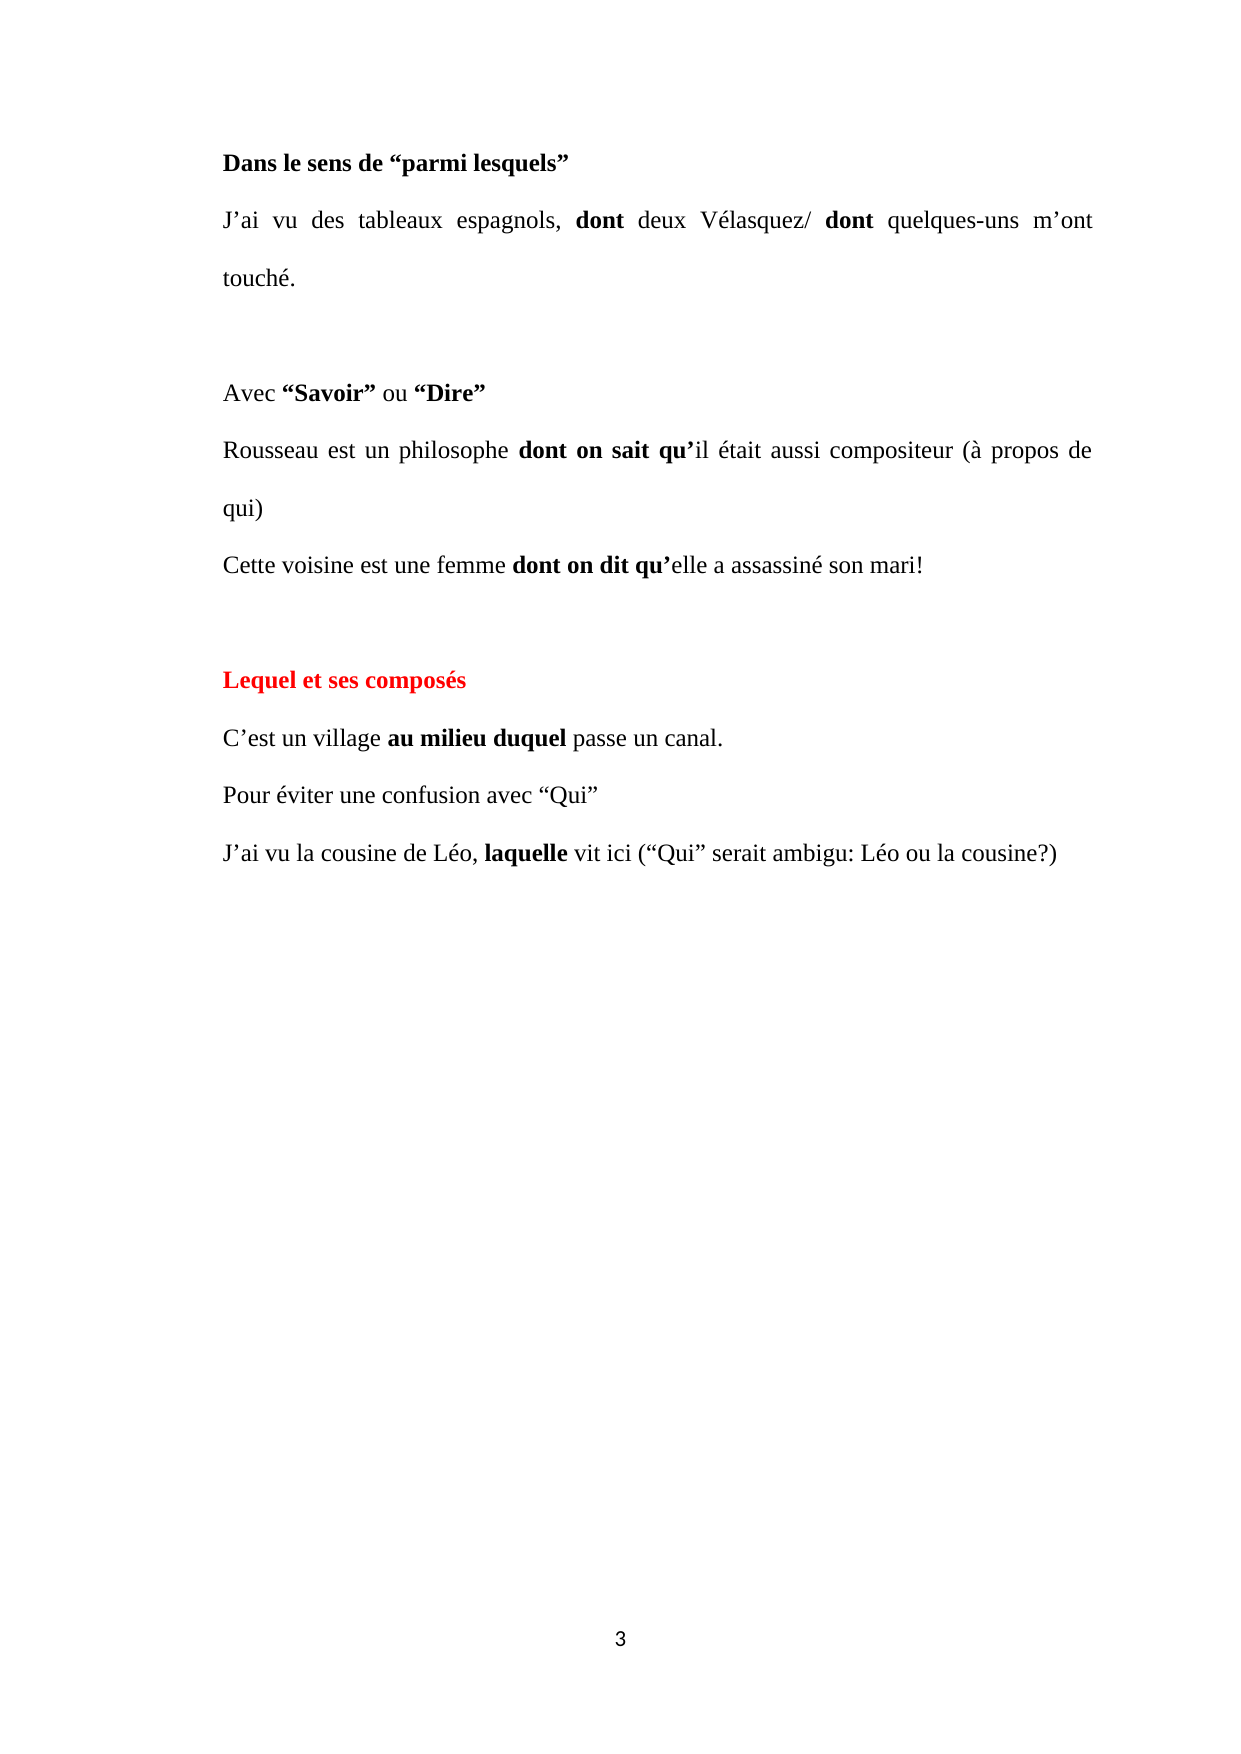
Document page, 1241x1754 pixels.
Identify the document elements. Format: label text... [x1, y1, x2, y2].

list J’ai vu la cousine de Léo, laquelle vit ici (“Qui” serait ambigu: Léo ou la cousine?) [223, 838, 1093, 866]
list Cette voisine est une femme dont on dit qu’elle a assassiné son mari! [223, 550, 1093, 579]
list Dans le sens de “parmi lesquels” [223, 148, 1093, 176]
list Avec “Savoir” ou “Dire” [223, 378, 1093, 406]
list Pour éviter une confusion avec “Qui” [223, 780, 1093, 809]
list Lequel et ses composés [223, 665, 1093, 694]
list Rousseau est un philosophe dont on sait qu’il était aussi compositeur (à propos de qui) [223, 435, 1093, 521]
list J’ai vu des tableaux espagnols, dont deux Vélasquez/ dont quelques-uns m’ont touché. [223, 205, 1093, 291]
list C’est un village au milieu duquel passe un canal. [223, 723, 1093, 751]
